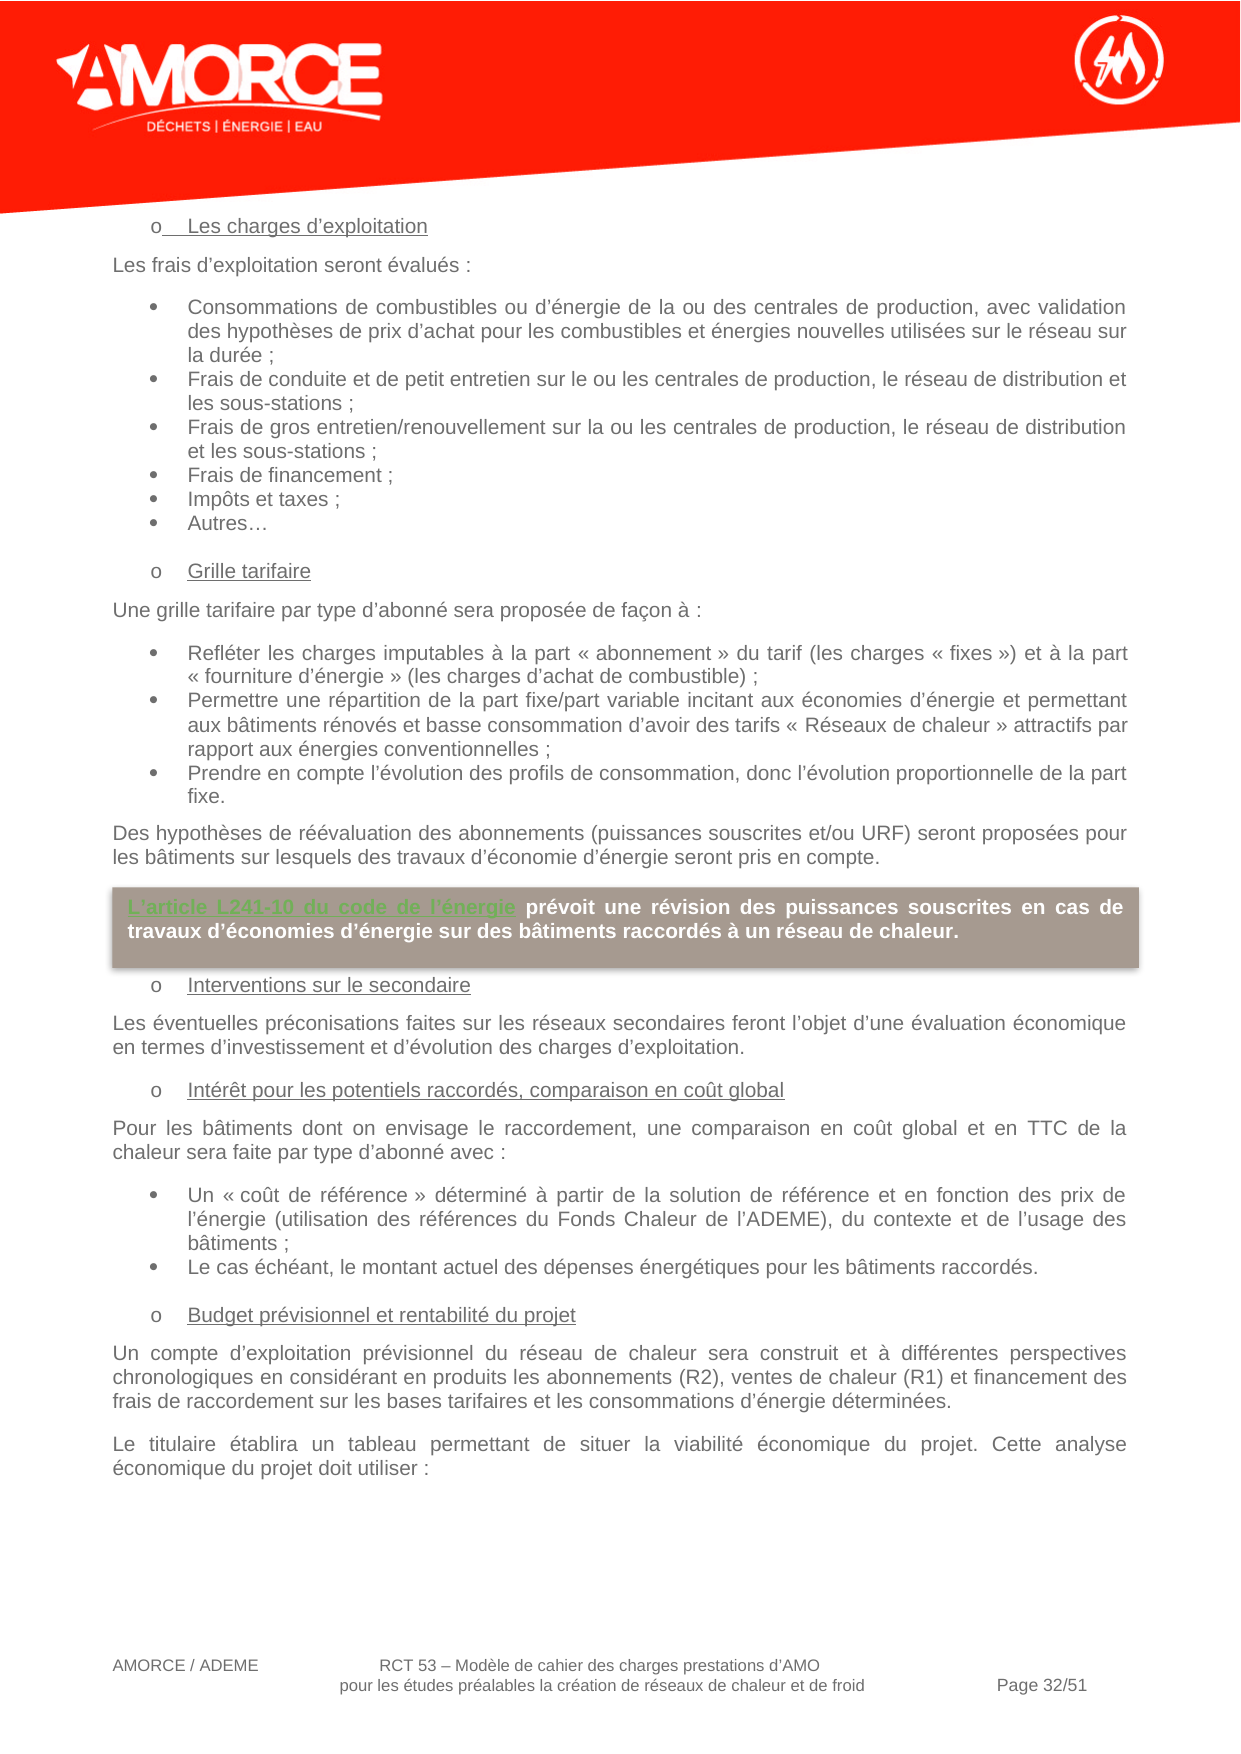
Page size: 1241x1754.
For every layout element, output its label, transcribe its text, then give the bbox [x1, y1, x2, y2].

list Interventions sur le secondaire [150, 975, 1128, 999]
text Pour les bâtiments dont on envisage le raccordement, une comparaison en coût global et en TTC de la chaleur sera faite par type d’abonné avec : [112, 1116, 1128, 1164]
list Le cas échéant, le montant actuel des dépenses énergétiques pour les bâtiments raccordés. [150, 1255, 1128, 1279]
list Grille tarifaire [150, 559, 1128, 585]
text Une grille tarifaire par type d’abonné sera proposée de façon à : [112, 598, 1128, 622]
list Frais de financement ; [150, 463, 1128, 487]
list Les charges d’exploitation [150, 83, 1128, 240]
list Frais de conduite et de petit entretien sur le ou les centrales de production, le réseau de distribution et les sous-stations ; [150, 367, 1128, 415]
list Permettre une répartition de la part fixe/part variable incitant aux économies d’énergie et permettant aux bâtiments rénovés et basse consommation d’avoir des tarifs « Réseaux de chaleur » attractifs par rapport aux énergies conventionnelles ; [150, 688, 1128, 760]
text Les frais d’exploitation seront évalués : [112, 252, 1128, 276]
list Frais de gros entretien/renouvellement sur la ou les centrales de production, le réseau de distribution et les sous-stations ; [150, 415, 1128, 463]
list Prendre en compte l’évolution des profils de consommation, donc l’évolution proportionnelle de la part fixe. [150, 760, 1128, 808]
list Budget prévisionnel et rentabilité du projet [150, 1303, 1128, 1329]
picture [0, 1, 1241, 214]
list Un « coût de référence » déterminé à partir de la solution de référence et en fonction des prix de l’énergie (utilisation des références du Fonds Chaleur de l’ADEME), du contexte et de l’usage des bâtiments ; [150, 1183, 1128, 1255]
text Le titulaire établira un tableau permettant de situer la viabilité économique du projet. Cette analyse économique du projet doit utiliser : [112, 1432, 1128, 1480]
text Un compte d’exploitation prévisionnel du réseau de chaleur sera construit et à différentes perspectives chronologiques en considérant en produits les abonnements (R2), ventes de chaleur (R1) et financement des frais de raccordement sur les bases tarifaires et les consommations d’énergie déterminées. [112, 1341, 1128, 1413]
list Impôts et taxes ; [150, 487, 1128, 511]
list Autres… [150, 511, 1128, 535]
list Refléter les charges imputables à la part « abonnement » du tarif (les charges « fixes ») et à la part « fourniture d’énergie » (les charges d’achat de combustible) ; [150, 640, 1128, 688]
text Les éventuelles préconisations faites sur les réseaux secondaires feront l’objet d’une évaluation économique en termes d’investissement et d’évolution des charges d’exploitation. [112, 1011, 1128, 1059]
list Intérêt pour les potentiels raccordés, comparaison en coût global [150, 1078, 1128, 1104]
list Consommations de combustibles ou d’énergie de la ou des centrales de production, avec validation des hypothèses de prix d’achat pour les combustibles et énergies nouvelles utilisées sur le réseau sur la durée ; [150, 295, 1128, 367]
text Des hypothèses de réévaluation des abonnements (puissances souscrites et/ou URF) seront proposées pour les bâtiments sur lesquels des travaux d’économie d’énergie seront pris en compte. [112, 821, 1128, 869]
